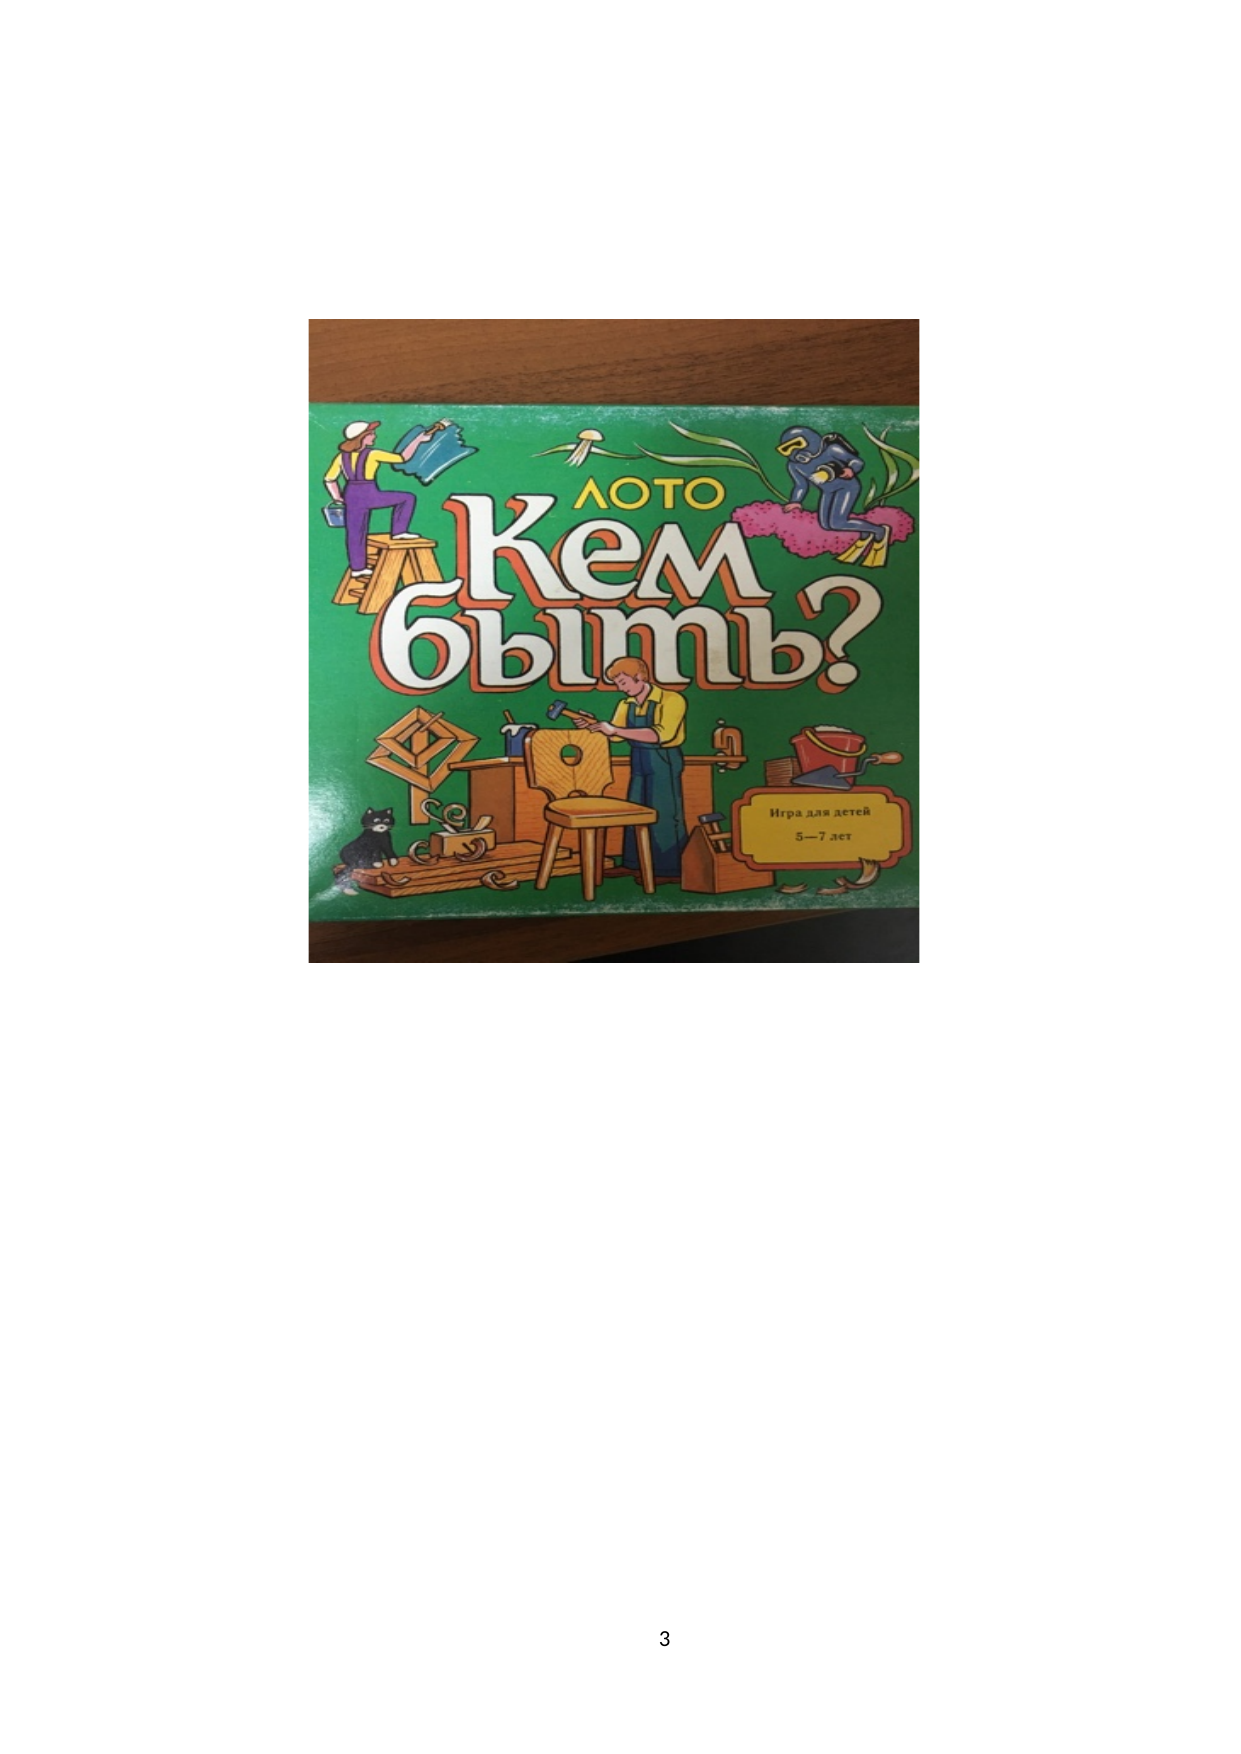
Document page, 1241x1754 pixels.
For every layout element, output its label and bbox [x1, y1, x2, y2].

picture [308, 319, 920, 963]
